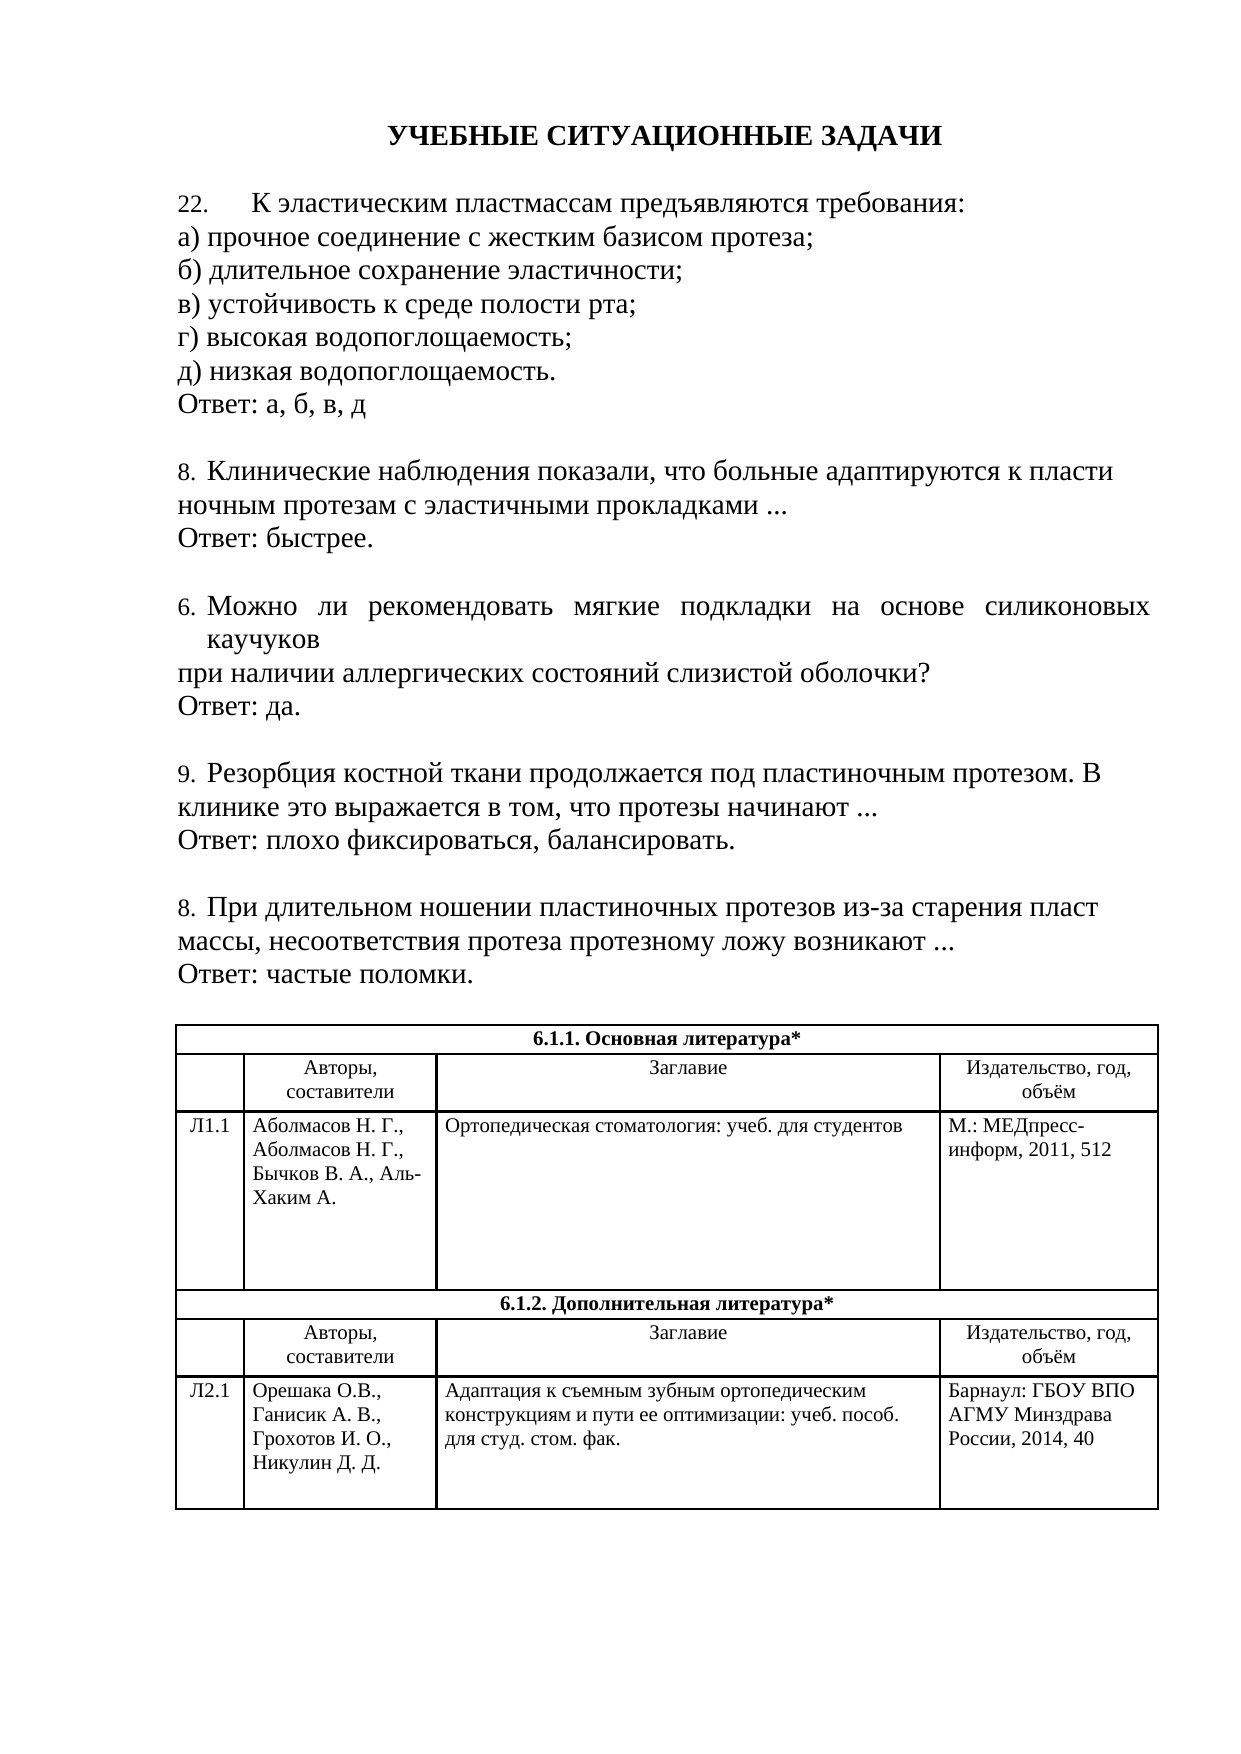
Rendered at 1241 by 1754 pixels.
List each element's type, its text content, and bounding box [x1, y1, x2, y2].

list Клинические наблюдения показали, что больные адаптируются к пласти [177, 453, 1152, 487]
text а) прочное соединение с жестким базисом протеза; [177, 219, 1152, 252]
text ночным протезам с эластичными прокладками ... [177, 487, 1152, 521]
text б) длительное сохранение эластичности; [177, 252, 1152, 286]
table_cell Аболмасов Н. Г., Аболмасов Н. Г., Бычков В. А., Аль- Хаким А. [245, 1113, 435, 1289]
text клинике это выражается в том, что протезы начинают ... [177, 789, 1152, 822]
table_cell Авторы, составители [245, 1055, 435, 1110]
list При длительном ношении пластиночных протезов из-за старения пласт [177, 889, 1152, 923]
table_cell 6.1.2. Дополнительная литература* [177, 1291, 1157, 1318]
table_cell Заглавие [438, 1320, 939, 1375]
text г) высокая водопоглощаемость; [177, 319, 1152, 353]
text массы, несоответствия протеза протезному ложу возникают ... [177, 923, 1152, 957]
table_cell М.: МЕДпресс- информ, 2011, 512 [941, 1113, 1157, 1289]
table_cell Л1.1 [177, 1113, 243, 1289]
table_cell [177, 1320, 243, 1375]
text Ответ: быстрее. [177, 521, 1152, 554]
table_cell Заглавие [438, 1055, 939, 1110]
text Ответ: да. [177, 688, 1152, 722]
list К эластическим пластмассам предъявляются требования: [177, 185, 1152, 219]
table_cell Ортопедическая стоматология: учеб. для студентов [438, 1113, 939, 1289]
text в) устойчивость к среде полости рта; [177, 286, 1152, 319]
list Резорбция костной ткани продолжается под пластиночным протезом. В [177, 755, 1152, 789]
table_cell Орешака О.В., Ганисик А. В., Грохотов И. О., Никулин Д. Д. [245, 1378, 435, 1508]
text Ответ: а, б, в, д [177, 386, 1152, 420]
table_cell Л2.1 [177, 1378, 243, 1508]
list Можно ли рекомендовать мягкие подкладки на основе силиконовых каучуков [177, 588, 1152, 655]
table_cell Издательство, год, объём [941, 1055, 1157, 1110]
table_cell [177, 1055, 243, 1110]
text д) низкая водопоглощаемость. [177, 353, 1152, 386]
text при наличии аллергических состояний слизистой оболочки? [177, 655, 1152, 688]
text Ответ: частые поломки. [177, 957, 1152, 990]
table_cell Авторы, составители [245, 1320, 435, 1375]
table_cell Издательство, год, объём [941, 1320, 1157, 1375]
table_cell Адаптация к съемным зубным ортопедическим конструкциям и пути ее оптимизации: учеб. пособ. для студ. стом. фак. [438, 1378, 939, 1508]
table_header 6.1.1. Основная литература* [177, 1026, 1157, 1053]
text УЧЕБНЫЕ СИТУАЦИОННЫЕ ЗАДАЧИ [177, 118, 1152, 152]
table_cell Барнаул: ГБОУ ВПО АГМУ Минздрава России, 2014, 40 [941, 1378, 1157, 1508]
text Ответ: плохо фиксироваться, балансировать. [177, 822, 1152, 856]
